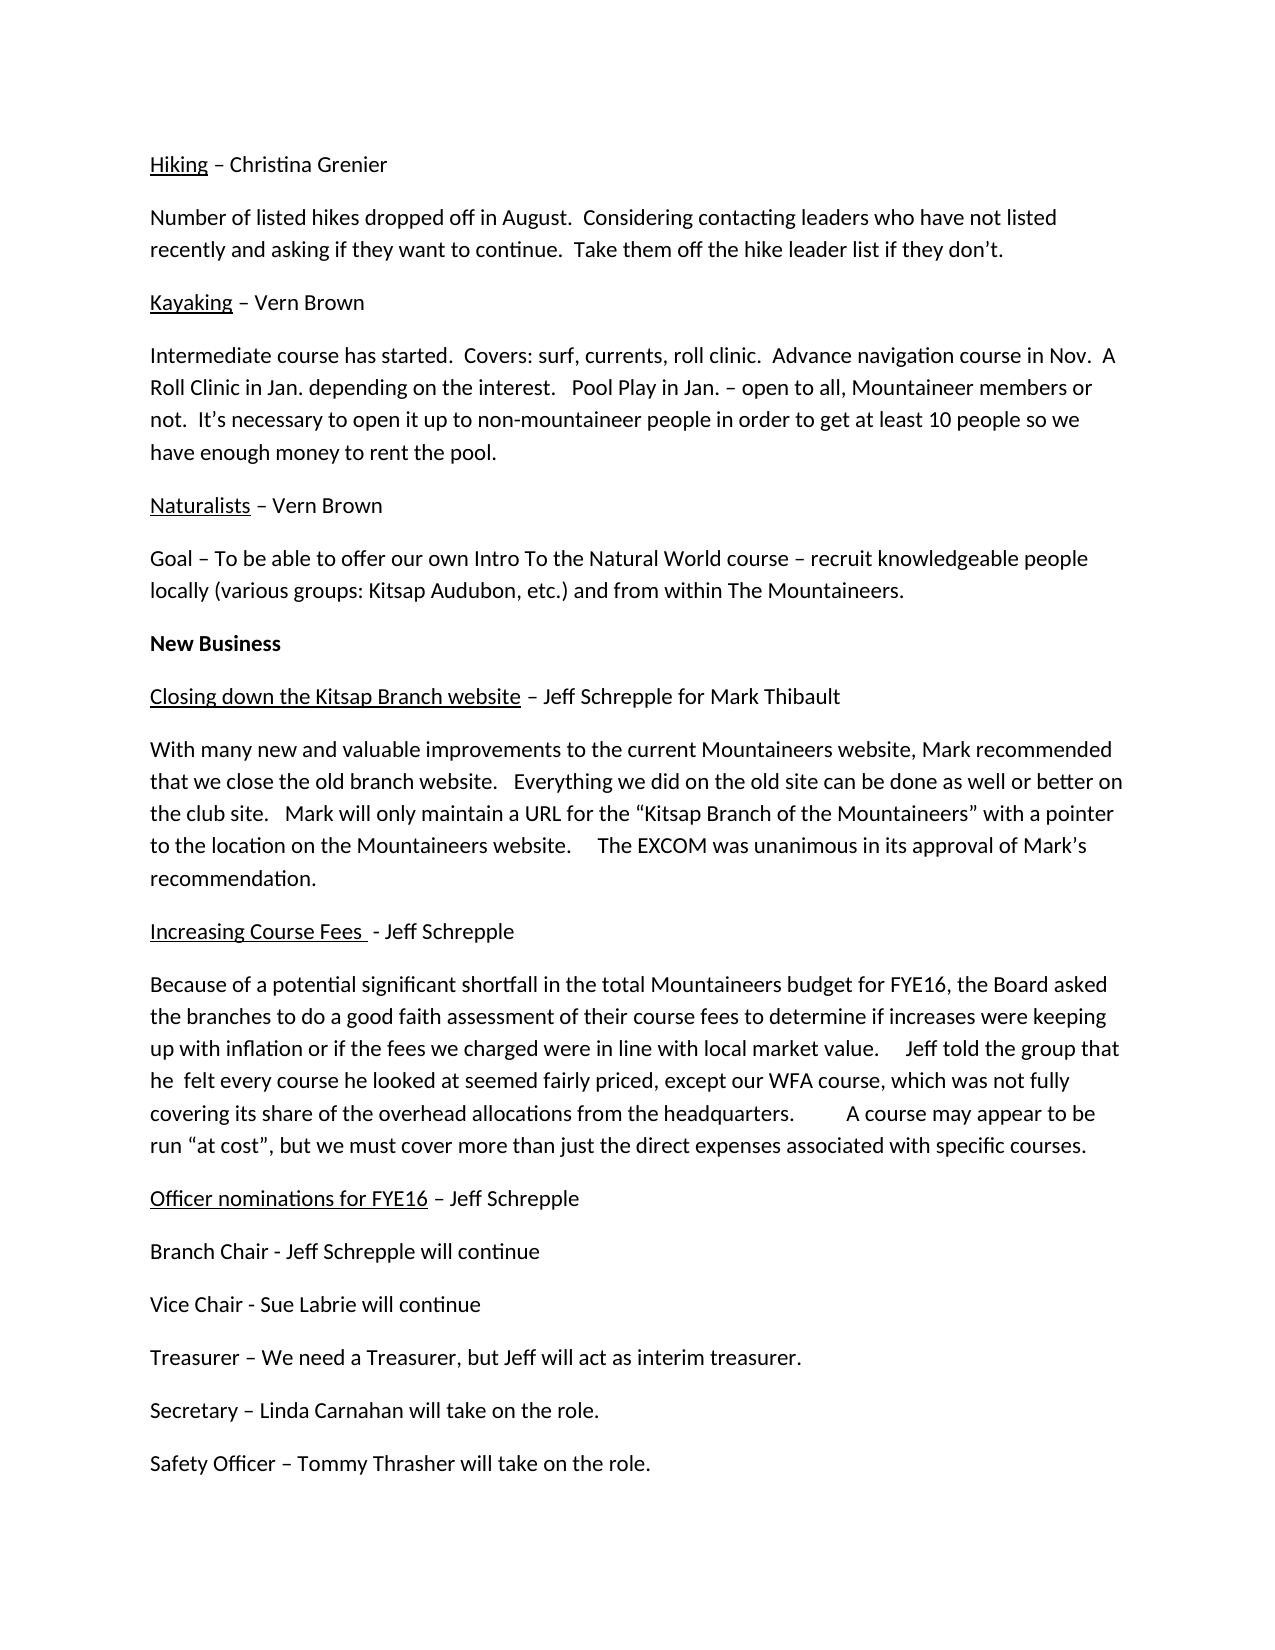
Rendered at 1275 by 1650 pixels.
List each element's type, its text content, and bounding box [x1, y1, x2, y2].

text Closing down the Kitsap Branch website – Jeff Schrepple for Mark Thibault [150, 682, 1125, 710]
text Safety Officer – Tommy Thrasher will take on the role. [150, 1449, 1125, 1477]
text Increasing Course Fees - Jeff Schrepple [150, 917, 1125, 945]
text With many new and valuable improvements to the current Mountaineers website, Mark recommended that we close the old branch website. Everything we did on the old site can be done as well or better on the club site. Mark will only maintain a URL for the “Kitsap Branch of the Mountaineers” with a pointer to the location on the Mountaineers website. The EXCOM was unanimous in its approval of Mark’s recommendation. [150, 735, 1125, 892]
text Treasurer – We need a Treasurer, but Jeff will act as interim treasurer. [150, 1343, 1125, 1371]
text Because of a potential significant shortfall in the total Mountaineers budget for FYE16, the Board asked the branches to do a good faith assessment of their course fees to determine if increases were keeping up with inflation or if the fees we charged were in line with local market value. Jeff told the group that he felt every course he looked at seemed fairly priced, except our WFA course, which was not fully covering its share of the overhead allocations from the headquarters. A course may appear to be run “at cost”, but we must cover more than just the direct expenses associated with specific courses. [150, 970, 1125, 1159]
text Kayaking – Vern Brown [150, 288, 1125, 316]
text Branch Chair - Jeff Schrepple will continue [150, 1237, 1125, 1265]
text Hiking – Christina Grenier [150, 150, 1125, 178]
text Officer nominations for FYE16 – Jeff Schrepple [150, 1184, 1125, 1212]
text Naturalists – Vern Brown [150, 491, 1125, 519]
text Goal – To be able to offer our own Intro To the Natural World course – recruit knowledgeable people locally (various groups: Kitsap Audubon, etc.) and from within The Mountaineers. [150, 544, 1125, 604]
text New Business [150, 629, 1125, 657]
text Secretary – Linda Carnahan will take on the role. [150, 1396, 1125, 1424]
text Vice Chair - Sue Labrie will continue [150, 1290, 1125, 1318]
text Number of listed hikes dropped off in August. Considering contacting leaders who have not listed recently and asking if they want to continue. Take them off the hike leader list if they don’t. [150, 203, 1125, 263]
text Intermediate course has started. Covers: surf, currents, roll clinic. Advance navigation course in Nov. A Roll Clinic in Jan. depending on the interest. Pool Play in Jan. – open to all, Mountaineer members or not. It’s necessary to open it up to non-mountaineer people in order to get at least 10 people so we have enough money to rent the pool. [150, 341, 1125, 466]
